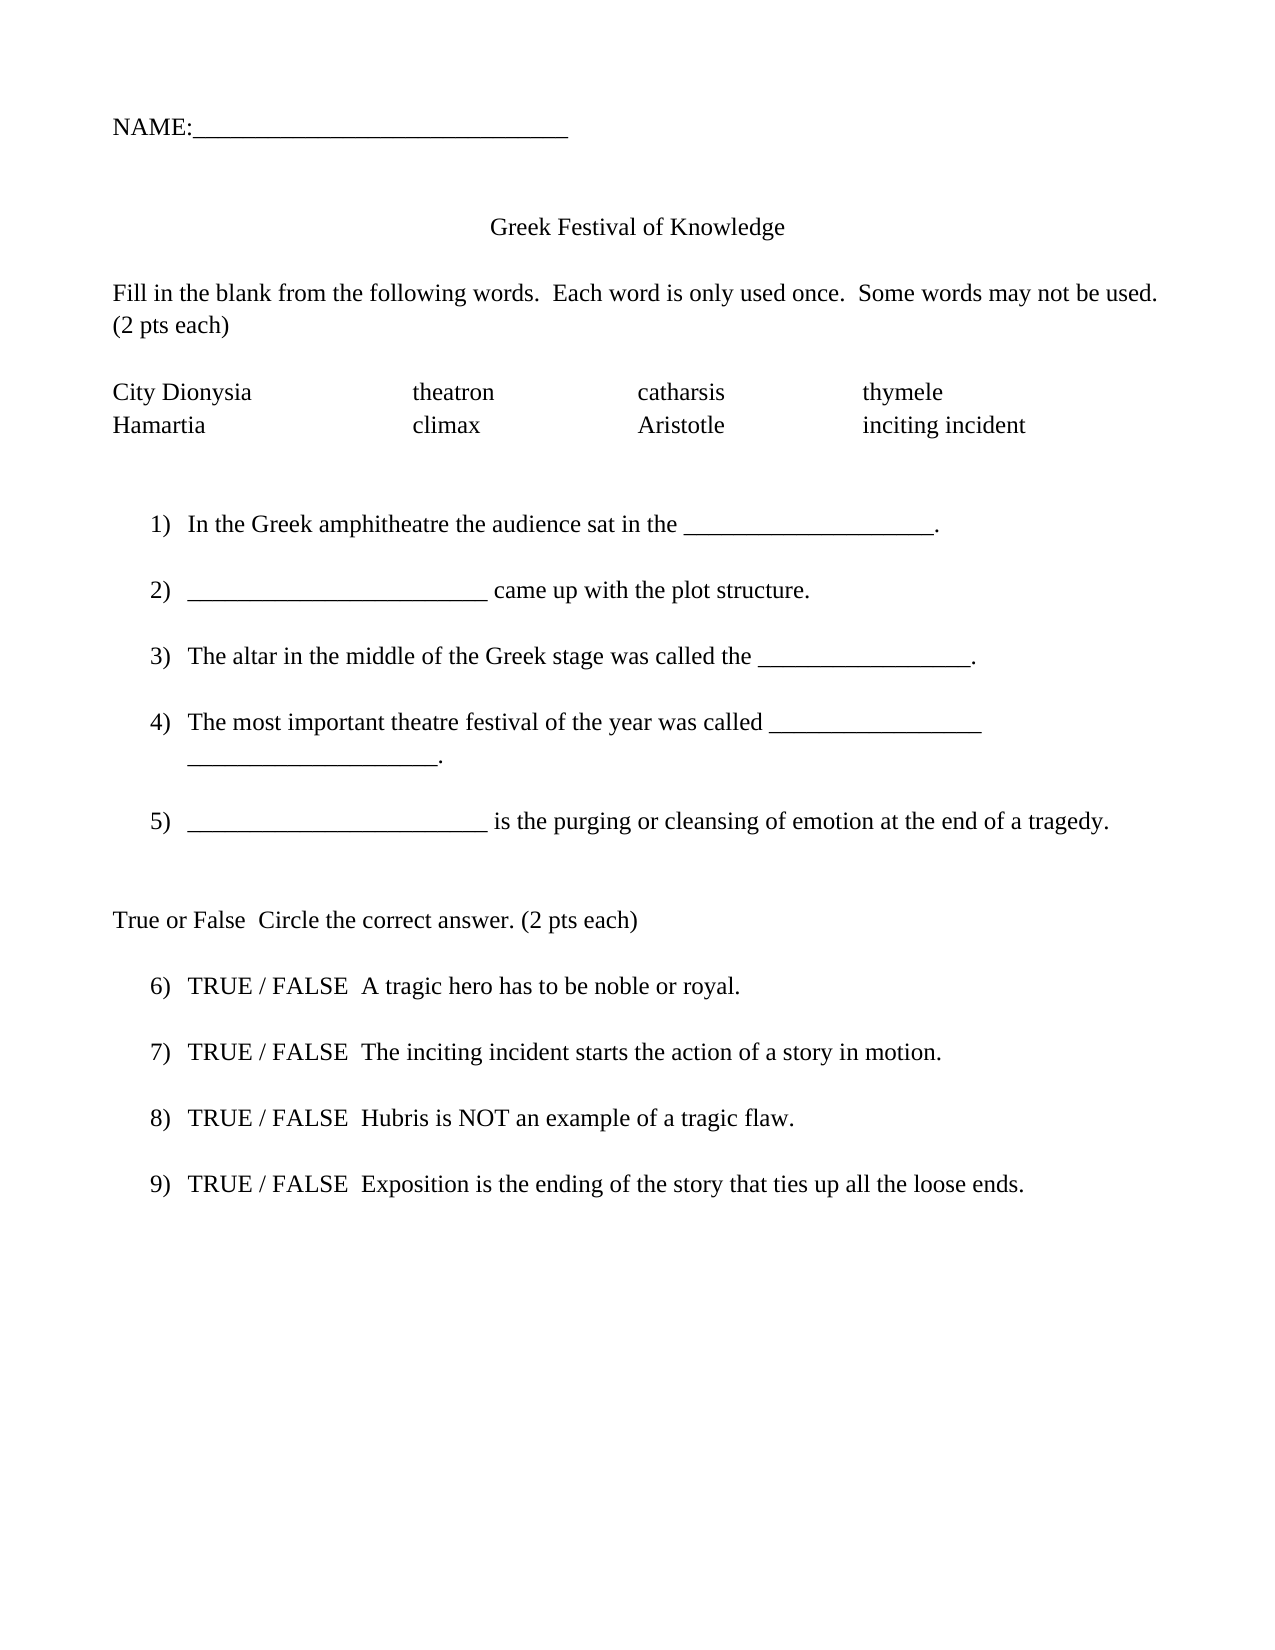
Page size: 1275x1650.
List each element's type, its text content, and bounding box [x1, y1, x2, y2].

text City Dionysia theatron catharsis thymele [112, 377, 1162, 405]
list TRUE / FALSE A tragic hero has to be noble or royal. [150, 971, 1162, 1000]
list TRUE / FALSE Hubris is NOT an example of a tragic flaw. [150, 1103, 1162, 1132]
list The most important theatre festival of the year was called _________________ ____________________. [150, 707, 1162, 769]
list ________________________ is the purging or cleansing of emotion at the end of a tragedy. [150, 806, 1162, 835]
list ________________________ came up with the plot structure. [150, 575, 1162, 603]
list TRUE / FALSE The inciting incident starts the action of a story in motion. [150, 1037, 1162, 1066]
text True or False Circle the correct answer. (2 pts each) [112, 905, 1162, 934]
list In the Greek amphitheatre the audience sat in the ____________________. [150, 509, 1162, 537]
text Hamartia climax Aristotle inciting incident [112, 410, 1162, 438]
text Greek Festival of Knowledge [112, 212, 1162, 240]
text NAME:______________________________ [112, 112, 1162, 141]
list The altar in the middle of the Greek stage was called the _________________. [150, 641, 1162, 669]
list TRUE / FALSE Exposition is the ending of the story that ties up all the loose ends. [150, 1169, 1162, 1198]
text Fill in the blank from the following words. Each word is only used once. Some words may not be used. (2 pts each) [112, 278, 1162, 339]
